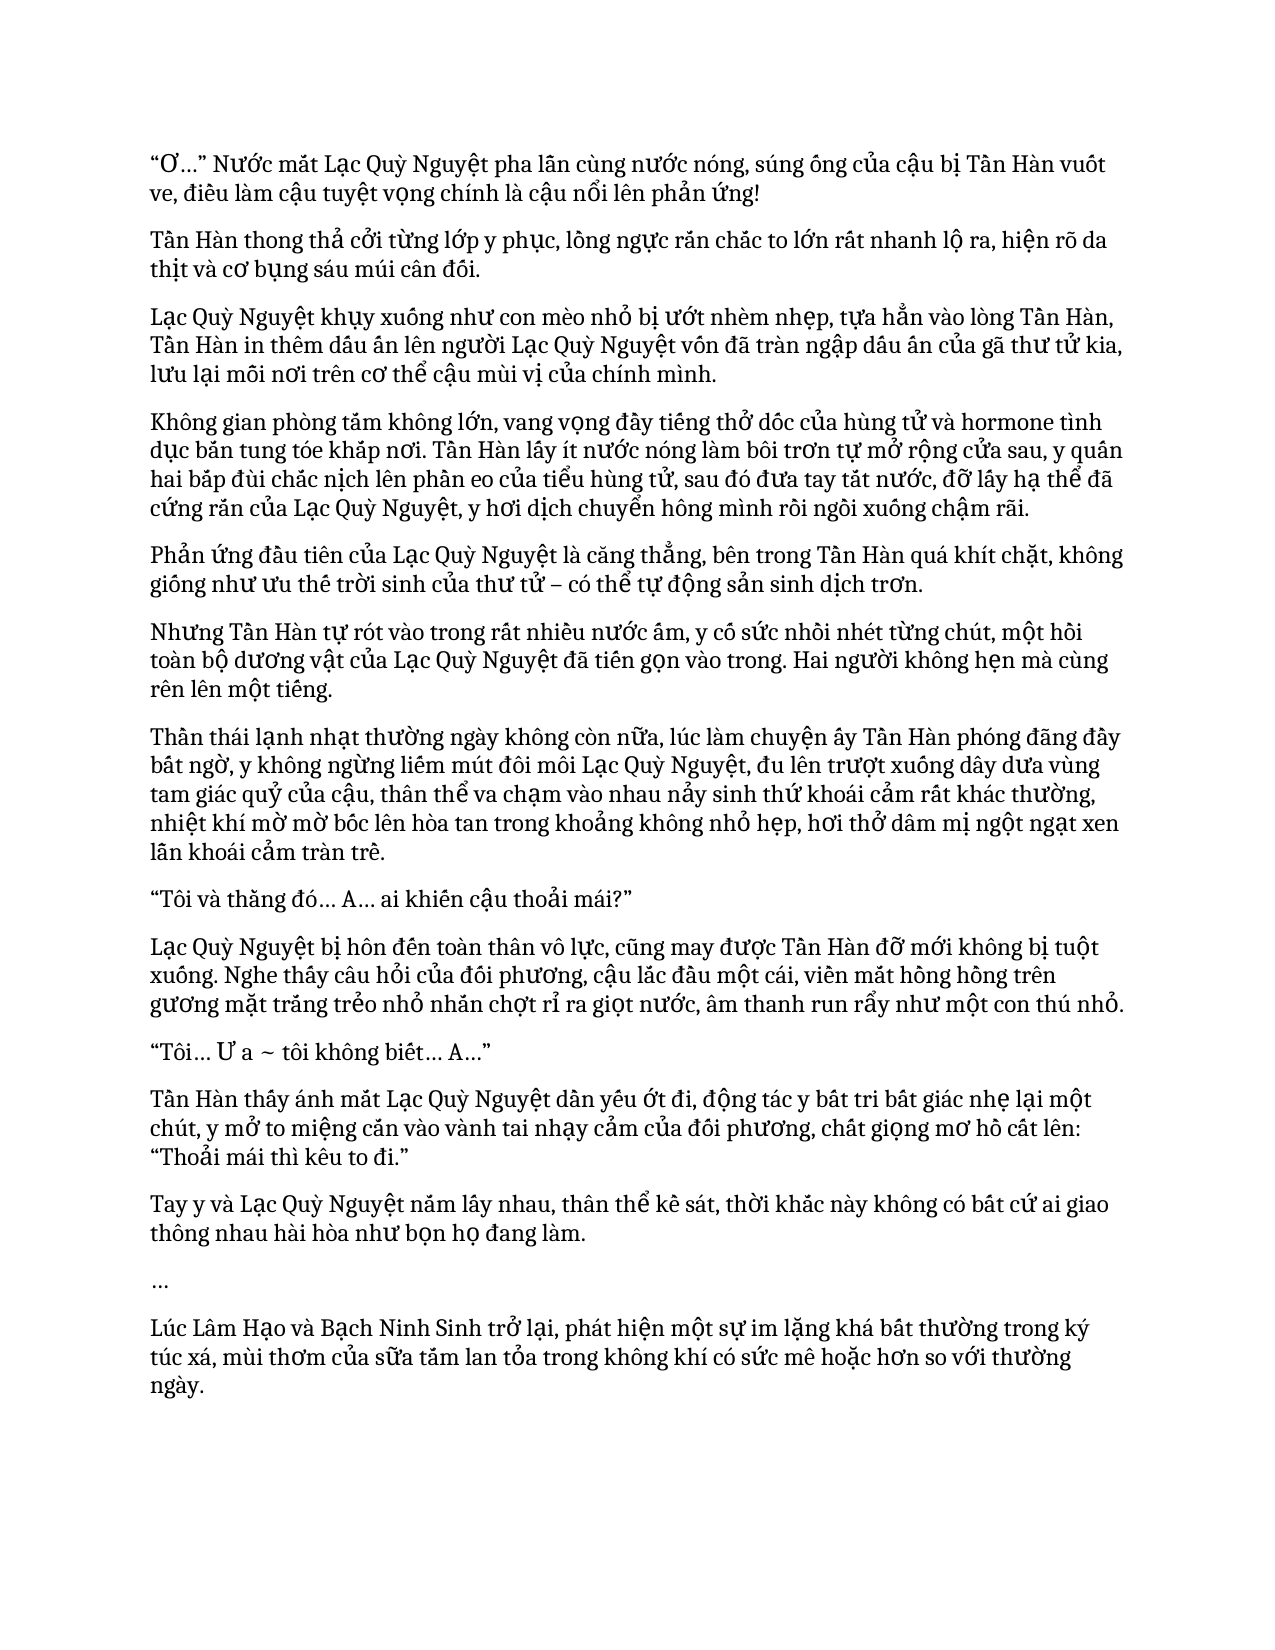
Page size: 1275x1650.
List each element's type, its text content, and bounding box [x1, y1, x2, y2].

text … [150, 1266, 1125, 1295]
text Phản ứng đầu tiên của Lạc Quỳ Nguyệt là căng thẳng, bên trong Tần Hàn quá khít chặt, không giống như ưu thế trời sinh của thư tử – có thể tự động sản sinh dịch trơn. [150, 541, 1125, 599]
text Tay y và Lạc Quỳ Nguyệt nắm lấy nhau, thân thể kề sát, thời khắc này không có bất cứ ai giao thông nhau hài hòa như bọn họ đang làm. [150, 1190, 1125, 1247]
text Lạc Quỳ Nguyệt khụy xuống như con mèo nhỏ bị ướt nhèm nhẹp, tựa hẳn vào lòng Tần Hàn, Tần Hàn in thêm dấu ấn lên người Lạc Quỳ Nguyệt vốn đã tràn ngập dấu ấn của gã thư tử kia, lưu lại mỗi nơi trên cơ thể cậu mùi vị của chính mình. [150, 302, 1125, 389]
text Tần Hàn thấy ánh mắt Lạc Quỳ Nguyệt dần yếu ớt đi, động tác y bất tri bất giác nhẹ lại một chút, y mở to miệng cắn vào vành tai nhạy cảm của đối phương, chất giọng mơ hồ cất lên: “Thoải mái thì kêu to đi.” [150, 1085, 1125, 1171]
text “Tôi… Ư a ~ tôi không biết… A…” [150, 1037, 1125, 1066]
text “Ơ…” Nước mắt Lạc Quỳ Nguyệt pha lẫn cùng nước nóng, súng ống của cậu bị Tần Hàn vuốt ve, điều làm cậu tuyệt vọng chính là cậu nổi lên phản ứng! [150, 150, 1125, 207]
text Lạc Quỳ Nguyệt bị hôn đến toàn thân vô lực, cũng may được Tần Hàn đỡ mới không bị tuột xuống. Nghe thấy câu hỏi của đối phương, cậu lắc đầu một cái, viền mắt hồng hồng trên gương mặt trắng trẻo nhỏ nhắn chợt rỉ ra giọt nước, âm thanh run rẩy như một con thú nhỏ. [150, 932, 1125, 1019]
text Thần thái lạnh nhạt thường ngày không còn nữa, lúc làm chuyện ấy Tần Hàn phóng đãng đầy bất ngờ, y không ngừng liếm mút đôi môi Lạc Quỳ Nguyệt, đu lên trượt xuống dây dưa vùng tam giác quỷ của cậu, thân thể va chạm vào nhau nảy sinh thứ khoái cảm rất khác thường, nhiệt khí mờ mờ bốc lên hòa tan trong khoảng không nhỏ hẹp, hơi thở dâm mị ngột ngạt xen lẫn khoái cảm tràn trề. [150, 722, 1125, 866]
text Không gian phòng tắm không lớn, vang vọng đầy tiếng thở dốc của hùng tử và hormone tình dục bắn tung tóe khắp nơi. Tần Hàn lấy ít nước nóng làm bôi trơn tự mở rộng cửa sau, y quấn hai bắp đùi chắc nịch lên phần eo của tiểu hùng tử, sau đó đưa tay tắt nước, đỡ lấy hạ thể đã cứng rắn của Lạc Quỳ Nguyệt, y hơi dịch chuyển hông mình rồi ngồi xuống chậm rãi. [150, 407, 1125, 522]
text Nhưng Tần Hàn tự rót vào trong rất nhiều nước ấm, y cố sức nhồi nhét từng chút, một hồi toàn bộ dương vật của Lạc Quỳ Nguyệt đã tiến gọn vào trong. Hai người không hẹn mà cùng rên lên một tiếng. [150, 617, 1125, 704]
text “Tôi và thằng đó… A… ai khiến cậu thoải mái?” [150, 885, 1125, 914]
text Lúc Lâm Hạo và Bạch Ninh Sinh trở lại, phát hiện một sự im lặng khá bất thường trong ký túc xá, mùi thơm của sữa tắm lan tỏa trong không khí có sức mê hoặc hơn so với thường ngày. [150, 1314, 1125, 1400]
text Tần Hàn thong thả cởi từng lớp y phục, lồng ngực rắn chắc to lớn rất nhanh lộ ra, hiện rõ da thịt và cơ bụng sáu múi cân đối. [150, 226, 1125, 284]
